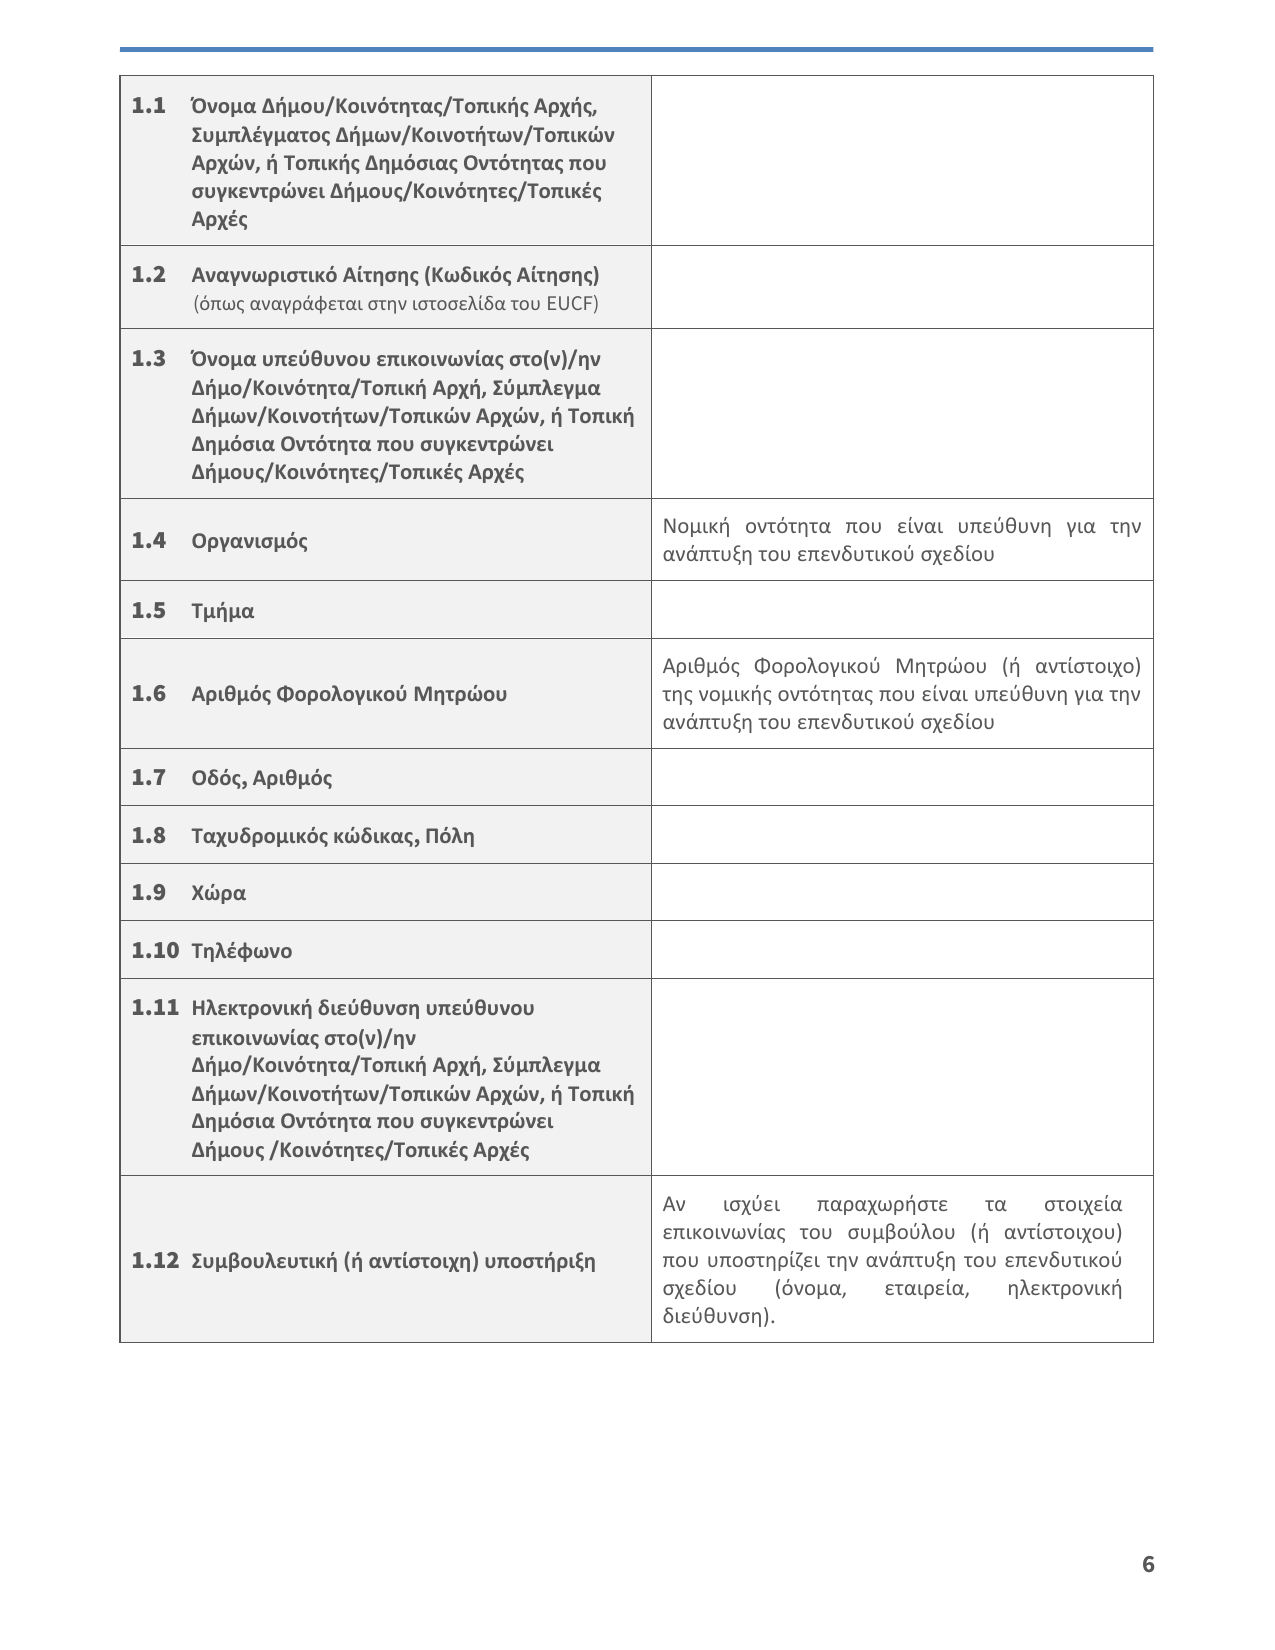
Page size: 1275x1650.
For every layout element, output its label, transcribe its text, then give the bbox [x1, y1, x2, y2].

table_cell [652, 806, 1153, 863]
table_cell [652, 749, 1153, 805]
table_cell Αριθμός Φορολογικού Μητρώου [121, 639, 651, 748]
table_cell Αν ισχύει παραχωρήστε τα στοιχεία επικοινωνίας του συμβούλου (ή αντίστοιχου) που υποστηρίζει την ανάπτυξη του επενδυτικού σχεδίου (όνομα, εταιρεία, ηλεκτρονική διεύθυνση). [652, 1176, 1153, 1342]
table_cell [652, 921, 1153, 978]
table_cell Οδός, Αριθμός [121, 749, 651, 805]
table_cell Ταχυδρομικός κώδικας, Πόλη [121, 806, 651, 863]
table_cell Νομική οντότητα που είναι υπεύθυνη για την ανάπτυξη του επενδυτικού σχεδίου [652, 499, 1153, 580]
table_cell [652, 246, 1153, 328]
table_cell Τμήμα [121, 581, 651, 637]
table_cell Όνομα υπεύθυνου επικοινωνίας στο(ν)/ην Δήμο/Κοινότητα/Τοπική Αρχή, Σύμπλεγμα Δήμων/Κοινοτήτων/Τοπικών Αρχών, ή Τοπική Δημόσια Οντότητα που συγκεντρώνει Δήμους/Κοινότητες/Τοπικές Αρχές [121, 329, 651, 498]
table_cell [652, 581, 1153, 637]
table_cell Συμβουλευτική (ή αντίστοιχη) υποστήριξη [121, 1176, 651, 1342]
table_cell Χώρα [121, 864, 651, 920]
table_cell Ηλεκτρονική διεύθυνση υπεύθυνου επικοινωνίας στο(ν)/ην Δήμο/Κοινότητα/Τοπική Αρχή, Σύμπλεγμα Δήμων/Κοινοτήτων/Τοπικών Αρχών, ή Τοπική Δημόσια Οντότητα που συγκεντρώνει Δήμους /Κοινότητες/Τοπικές Αρχές [121, 979, 651, 1175]
table_cell Οργανισμός [121, 499, 651, 580]
table_cell Τηλέφωνο [121, 921, 651, 978]
table_cell Όνομα Δήμου/Κοινότητας/Τοπικής Αρχής, Συμπλέγματος Δήμων/Κοινοτήτων/Τοπικών Αρχών, ή Τοπικής Δημόσιας Οντότητας που συγκεντρώνει Δήμους/Κοινότητες/Τοπικές Αρχές [121, 76, 651, 244]
table_cell Αριθμός Φορολογικού Μητρώου (ή αντίστοιχο) της νομικής οντότητας που είναι υπεύθυνη για την ανάπτυξη του επενδυτικού σχεδίου [652, 639, 1153, 748]
table_cell [652, 979, 1153, 1175]
table_cell [652, 864, 1153, 920]
table_cell [652, 329, 1153, 498]
table_cell [652, 76, 1153, 244]
table_cell Αναγνωριστικό Αίτησης (Κωδικός Αίτησης) (όπως αναγράφεται στην ιστοσελίδα του EUCF) [121, 246, 651, 328]
